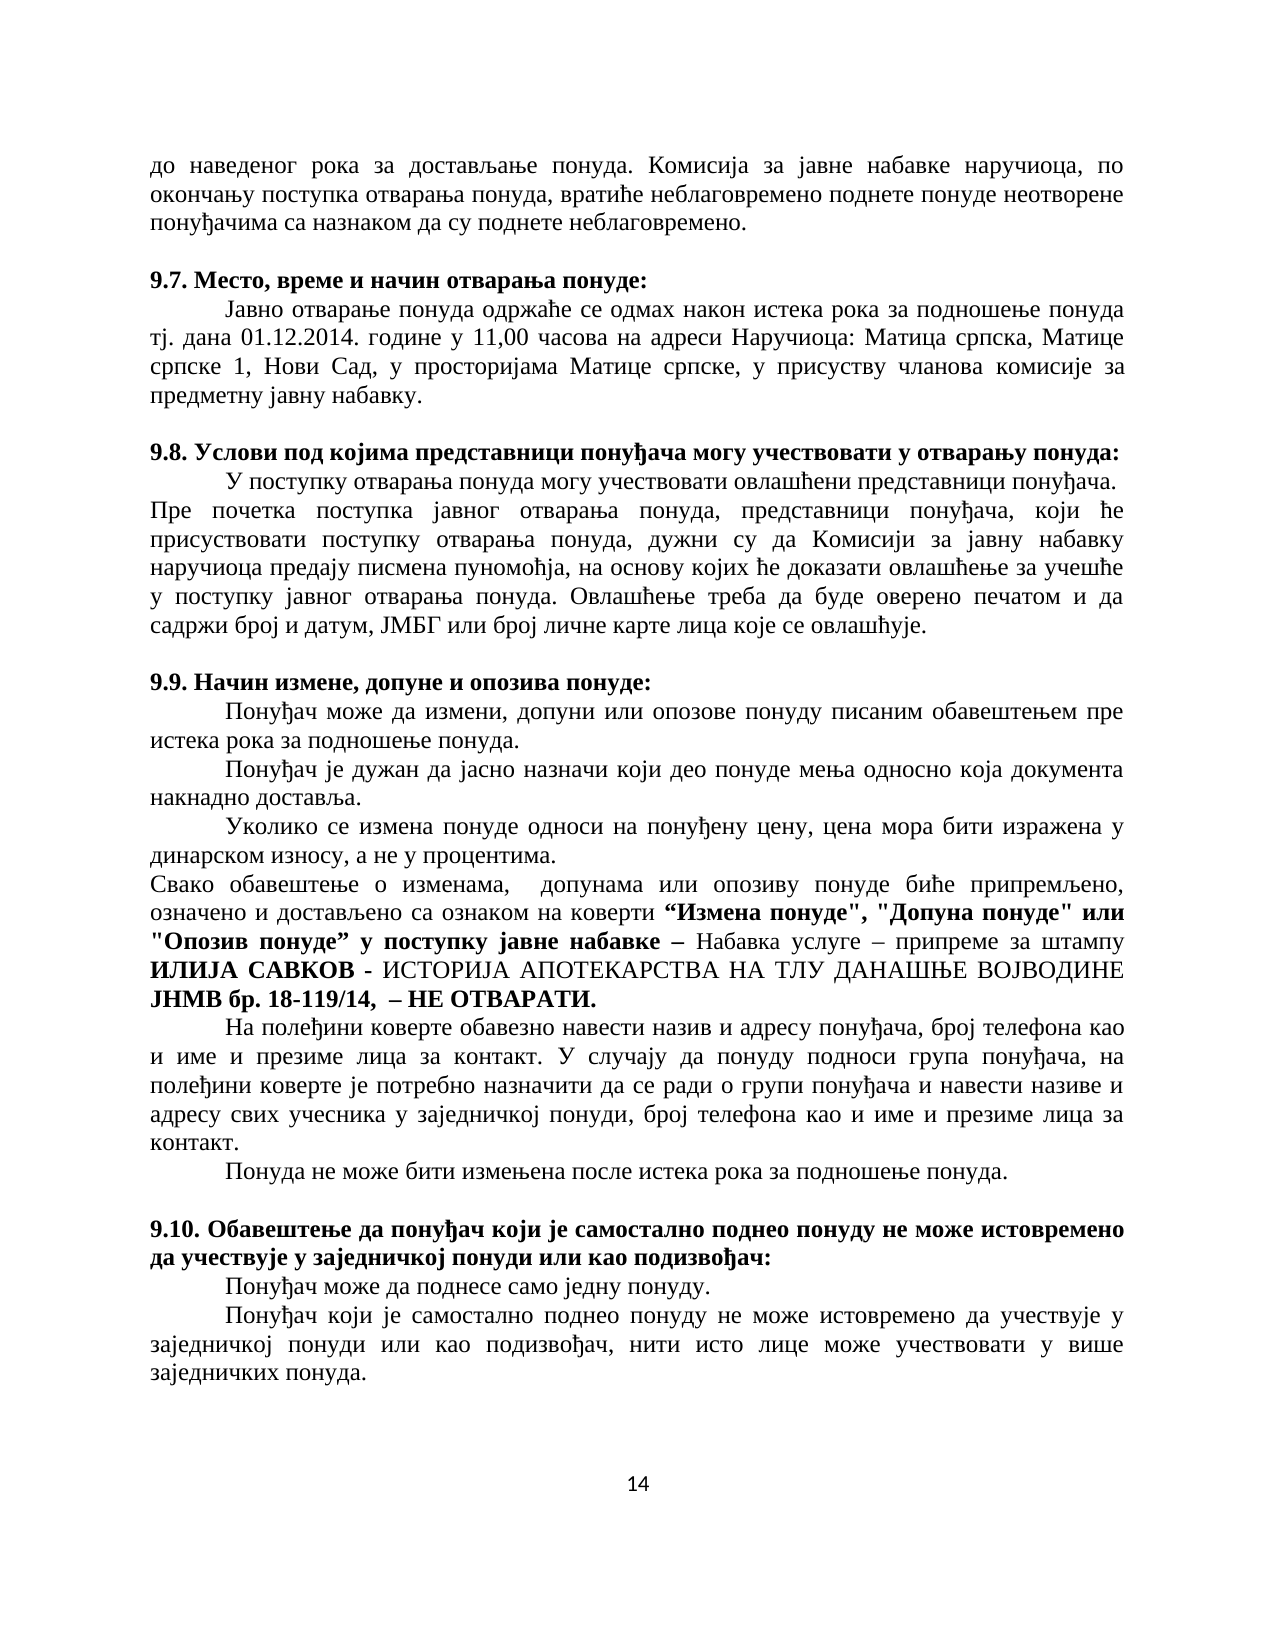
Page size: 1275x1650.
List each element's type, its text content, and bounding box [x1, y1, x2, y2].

text На полеђини коверте обавезно навести назив и адресу понуђача, број телефона као и име и презиме лица за контакт. У случају да понуду подноси група понуђача, на полеђини коверте је потребно назначити да се ради о групи понуђача и навести називе и адресу свих учесника у заједничкој понуди, број телефона као и име и презиме лица за контакт. [150, 1012, 1125, 1156]
text Јавно отварање понуда одржаће се одмах након истека рока за подношење понуда тј. дана 01.12.2014. године у 11,00 часова на адреси Наручиоца: Матица српска, Матице српске 1, Нови Сад, у просторијама Матице српске, у присуству чланова комисије за предметну јавну набавку. [150, 294, 1125, 409]
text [150, 150, 1125, 236]
text 9.10. Обавештење да понуђач који је самостално поднео понуду не може истовремено да учествује у заједничкој понуди или као подизвођач: [150, 1214, 1125, 1271]
text Понуђач је дужан да јасно назначи који део понуде мења односно која документа накнадно доставља. [150, 754, 1125, 811]
text 9.8. Услови под којима представници понуђача могу учествовати у отварању понуда: [150, 437, 1125, 466]
text Понуђач може да измени, допуни или опозове понуду писаним обавештењем пре истека рока за подношење понуда. [150, 696, 1125, 754]
text У поступку отварања понуда могу учествовати овлашћени представници понуђача. [150, 466, 1125, 495]
text Пре почетка поступка јавног отварања понуда, представници понуђача, који ће присуствовати поступку отварања понуда, дужни су да Комисији за јавну набавку наручиоца предају писмена пуномоћја, на основу којих ће доказати овлашћење за учешће у поступку јавног отварања понуда. Овлашћење треба да буде оверено печатом и да садржи број и датум, ЈМБГ или број личне карте лица које се овлашћује. [150, 495, 1125, 639]
text Понуђач који је самостално поднео понуду не може истовремено да учествује у заједничкој понуди или као подизвођач, нити исто лице може учествовати у више заједничких понуда. [150, 1300, 1125, 1386]
text 9.7. Место, време и начин отварања понуде: [150, 265, 1125, 294]
text Уколико се измена понуде односи на понуђену цену, цена мора бити изражена у динарском износу, а не у процентима. [150, 811, 1125, 869]
text 9.9. Начин измене, допуне и опозива понуде: [150, 667, 1125, 696]
text Свако обавештење о изменама, допунама или опозиву понуде биће припремљено, означено и достављено са ознаком на коверти “Измена понуде", "Допуна понуде" или "Опозив понуде” у поступку јавне набавке – Набавка услуге – припреме за штампу ИЛИЈА САВКОВ - ИСТОРИЈА АПОТЕКАРСТВА НА ТЛУ ДАНАШЊЕ ВОЈВОДИНЕ ЈНМВ бр. 18-119/14, – НЕ ОТВАРАТИ. [150, 869, 1125, 1012]
text Понуђач може да поднесе само једну понуду. [150, 1271, 1125, 1300]
text Понуда не може бити измењена после истека рока за подношење понуда. [150, 1156, 1125, 1185]
